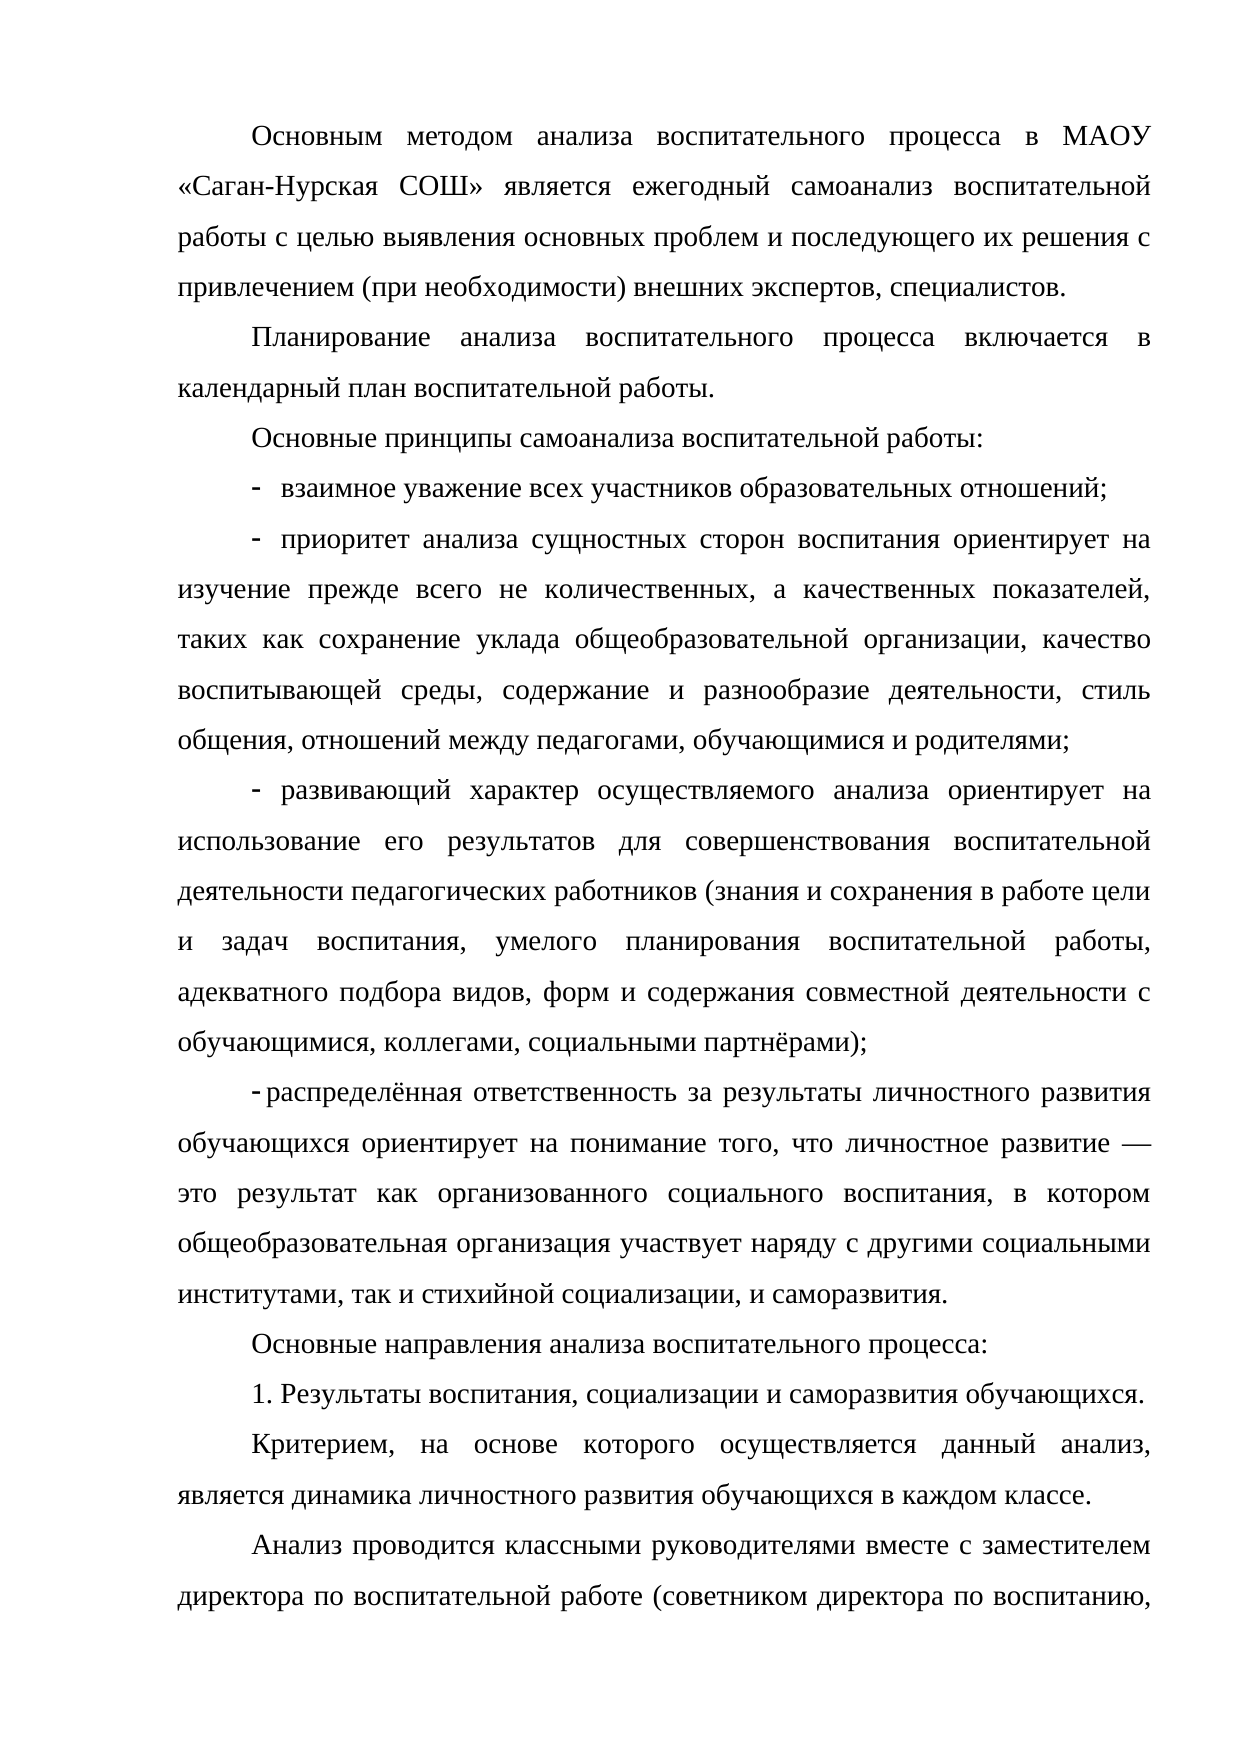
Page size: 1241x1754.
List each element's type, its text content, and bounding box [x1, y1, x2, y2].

text Планирование анализа воспитательного процесса включается в календарный план воспитательной работы. [177, 319, 1152, 403]
list развивающий характер осуществляемого анализа ориентирует на использование его результатов для совершенствования воспитательной деятельности педагогических работников (знания и сохранения в работе цели и задач воспитания, умелого планирования воспитательной работы, адекватного подбора видов, форм и содержания совместной деятельности с обучающимися, коллегами, социальными партнёрами); [177, 772, 1152, 1058]
text 1. Результаты воспитания, социализации и саморазвития обучающихся. [177, 1376, 1152, 1410]
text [177, 1527, 1152, 1611]
text Критерием, на основе которого осуществляется данный анализ, является динамика личностного развития обучающихся в каждом классе. [177, 1427, 1152, 1511]
text Основным методом анализа воспитательного процесса в МАОУ «Саган-Нурская СОШ» является ежегодный самоанализ воспитательной работы с целью выявления основных проблем и последующего их решения с привлечением (при необходимости) внешних экспертов, специалистов. [177, 118, 1152, 303]
list распределённая ответственность за результаты личностного развития обучающихся ориентирует на понимание того, что личностное развитие — это результат как организованного социального воспитания, в котором общеобразовательная организация участвует наряду с другими социальными институтами, так и стихийной социализации, и саморазвития. [177, 1074, 1152, 1309]
text Основные принципы самоанализа воспитательной работы: [177, 420, 1152, 453]
list взаимное уважение всех участников образовательных отношений; [177, 470, 1152, 504]
text Основные направления анализа воспитательного процесса: [251, 1326, 1152, 1359]
list приоритет анализа сущностных сторон воспитания ориентирует на изучение прежде всего не количественных, а качественных показателей, таких как сохранение уклада общеобразовательной организации, качество воспитывающей среды, содержание и разнообразие деятельности, стиль общения, отношений между педагогами, обучающимися и родителями; [177, 521, 1152, 756]
